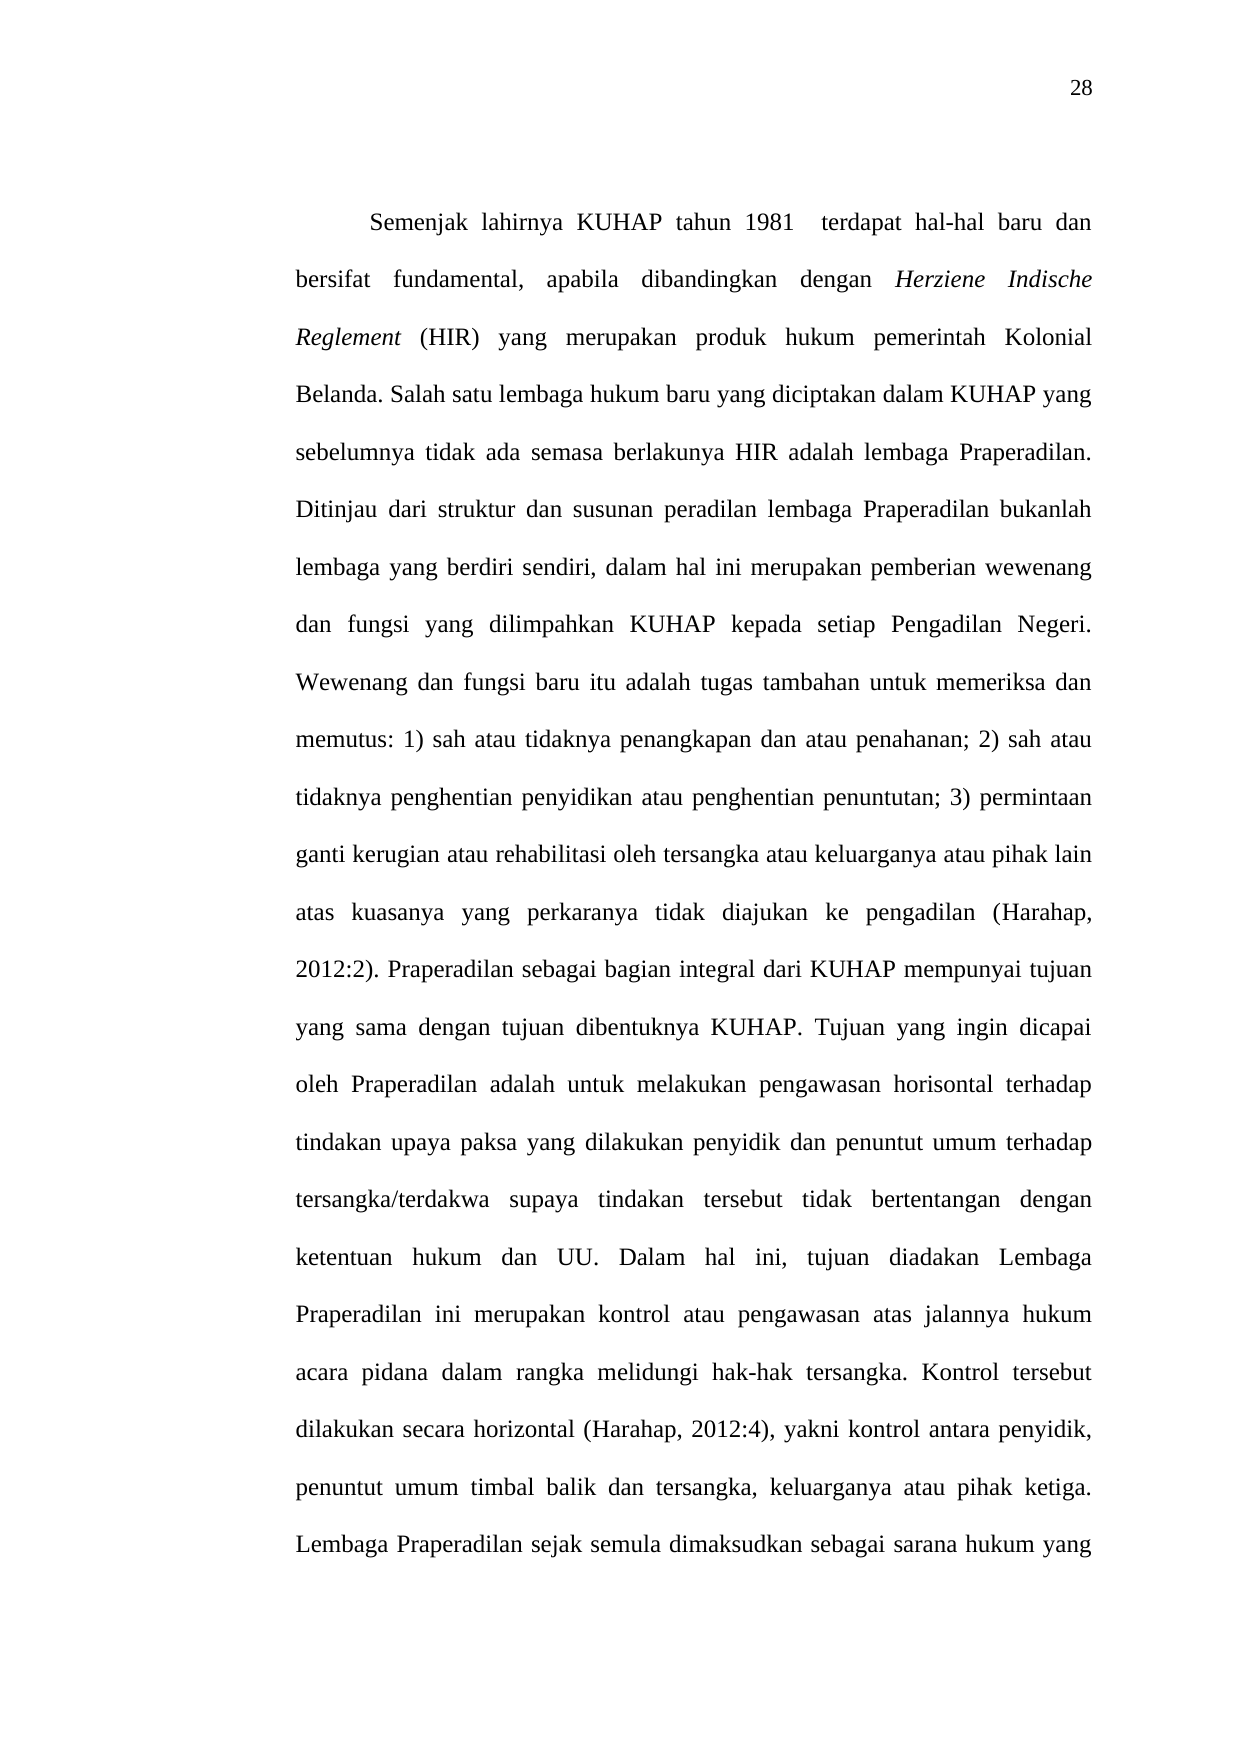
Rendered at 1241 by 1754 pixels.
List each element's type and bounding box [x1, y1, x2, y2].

list [295, 207, 1092, 1558]
